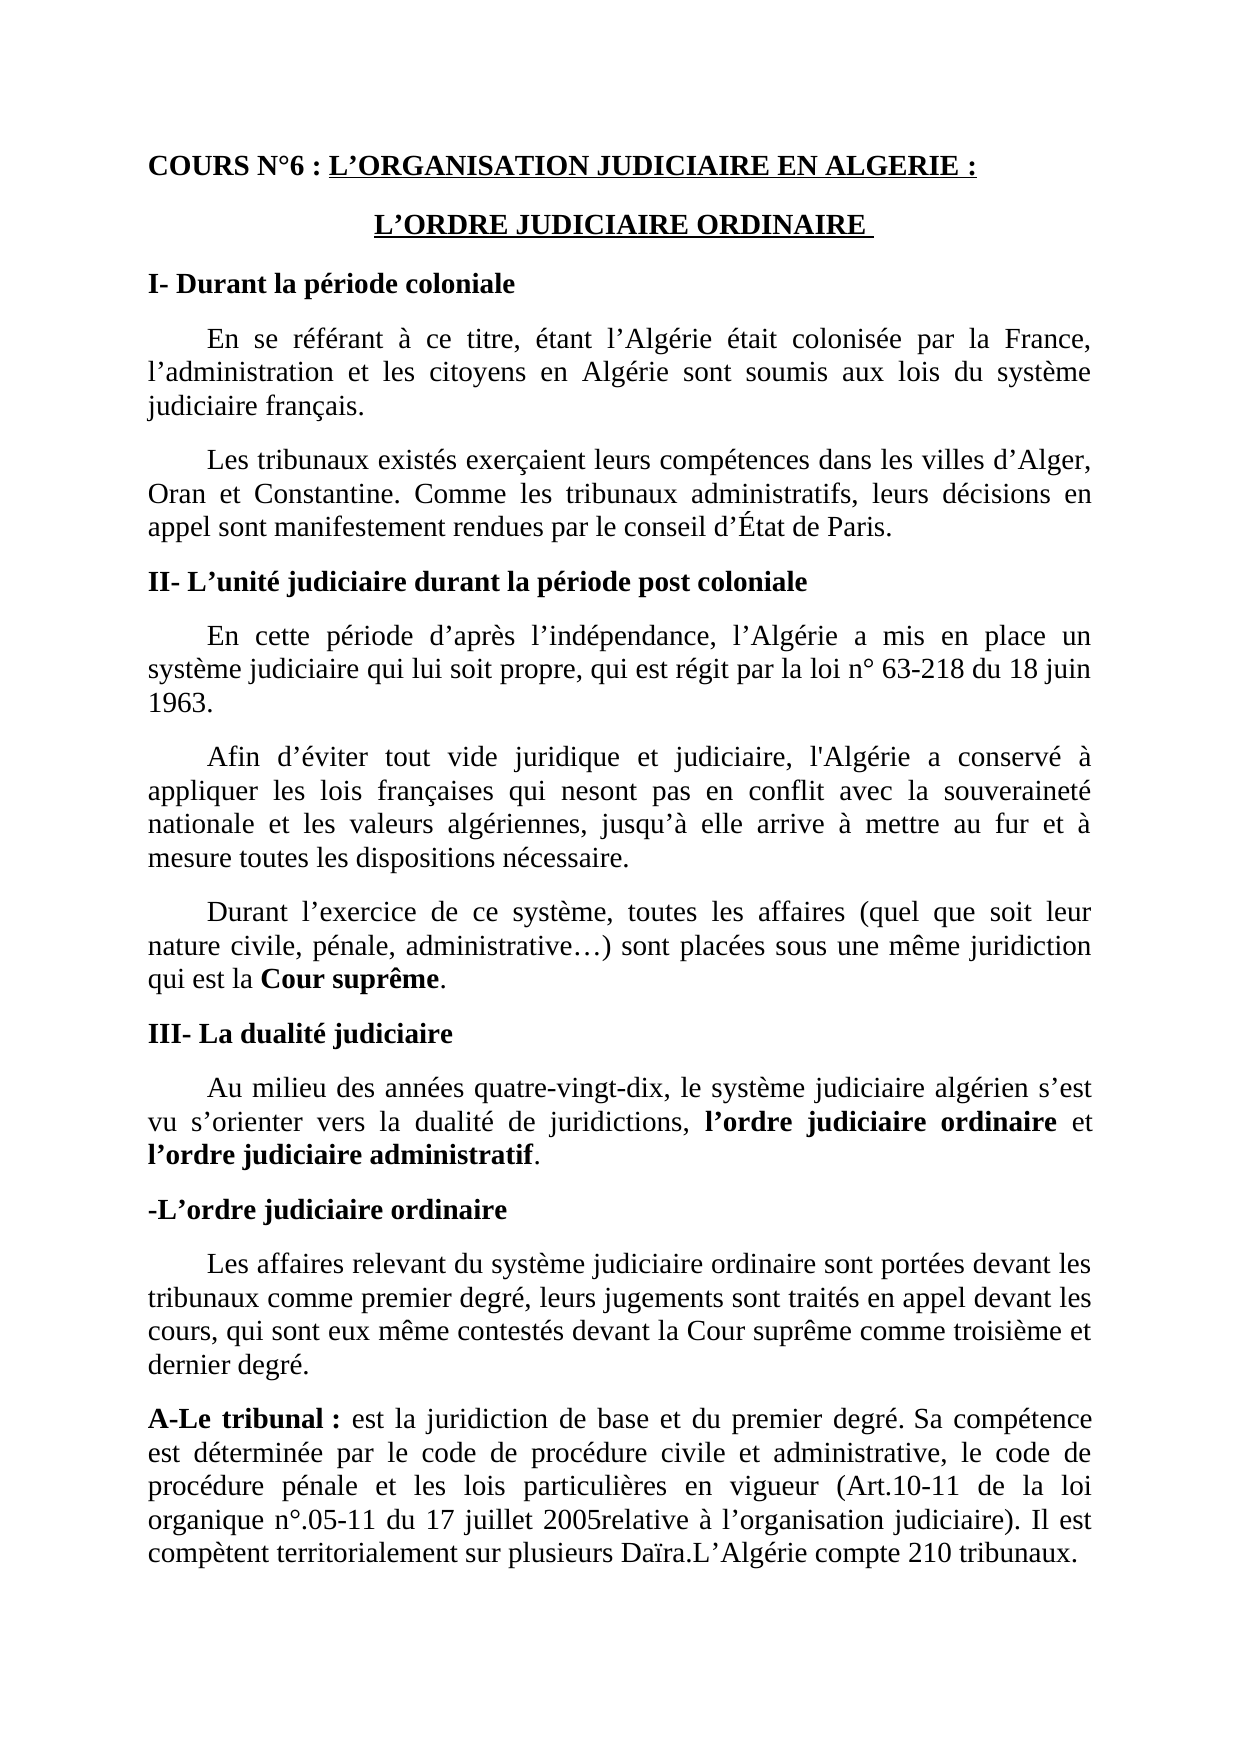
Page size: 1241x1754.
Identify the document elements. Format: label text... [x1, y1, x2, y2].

text II- L’unité judiciaire durant la période post coloniale [148, 564, 1093, 597]
text Durant l’exercice de ce système, toutes les affaires (quel que soit leur nature civile, pénale, administrative…) sont placées sous une même juridiction qui est la Cour suprême. [148, 894, 1093, 995]
text En cette période d’après l’indépendance, l’Algérie a mis en place un système judiciaire qui lui soit propre, qui est régit par la loi n° 63-218 du 18 juin 1963. [148, 618, 1093, 719]
text Les tribunaux existés exerçaient leurs compétences dans les villes d’Alger, Oran et Constantine. Comme les tribunaux administratifs, leurs décisions en appel sont manifestement rendues par le conseil d’État de Paris. [148, 442, 1093, 543]
text -L’ordre judiciaire ordinaire [148, 1192, 1093, 1225]
text Les affaires relevant du système judiciaire ordinaire sont portées devant les tribunaux comme premier degré, leurs jugements sont traités en appel devant les cours, qui sont eux même contestés devant la Cour suprême comme troisième et dernier degré. [148, 1246, 1093, 1380]
text COURS N°6 : L’ORGANISATION JUDICIAIRE EN ALGERIE : [148, 148, 1093, 181]
text L’ORDRE JUDICIAIRE ORDINAIRE [148, 207, 1093, 241]
text A-Le tribunal : est la juridiction de base et du premier degré. Sa compétence est déterminée par le code de procédure civile et administrative, le code de procédure pénale et les lois particulières en vigueur (Art.10-11 de la loi organique n°.05-11 du 17 juillet 2005relative à l’organisation judiciaire). Il est compètent territorialement sur plusieurs Daïra.L’Algérie compte 210 tribunaux. [148, 1401, 1093, 1569]
text III- La dualité judiciaire [148, 1016, 1093, 1049]
text I- Durant la période coloniale [148, 266, 1093, 300]
text En se référant à ce titre, étant l’Algérie était colonisée par la France, l’administration et les citoyens en Algérie sont soumis aux lois du système judiciaire français. [148, 321, 1093, 421]
text Au milieu des années quatre-vingt-dix, le système judiciaire algérien s’est vu s’orienter vers la dualité de juridictions, l’ordre judiciaire ordinaire et l’ordre judiciaire administratif. [148, 1070, 1093, 1171]
text Afin d’éviter tout vide juridique et judiciaire, l'Algérie a conservé à appliquer les lois françaises qui nesont pas en conflit avec la souveraineté nationale et les valeurs algériennes, jusqu’à elle arrive à mettre au fur et à mesure toutes les dispositions nécessaire. [148, 739, 1093, 874]
